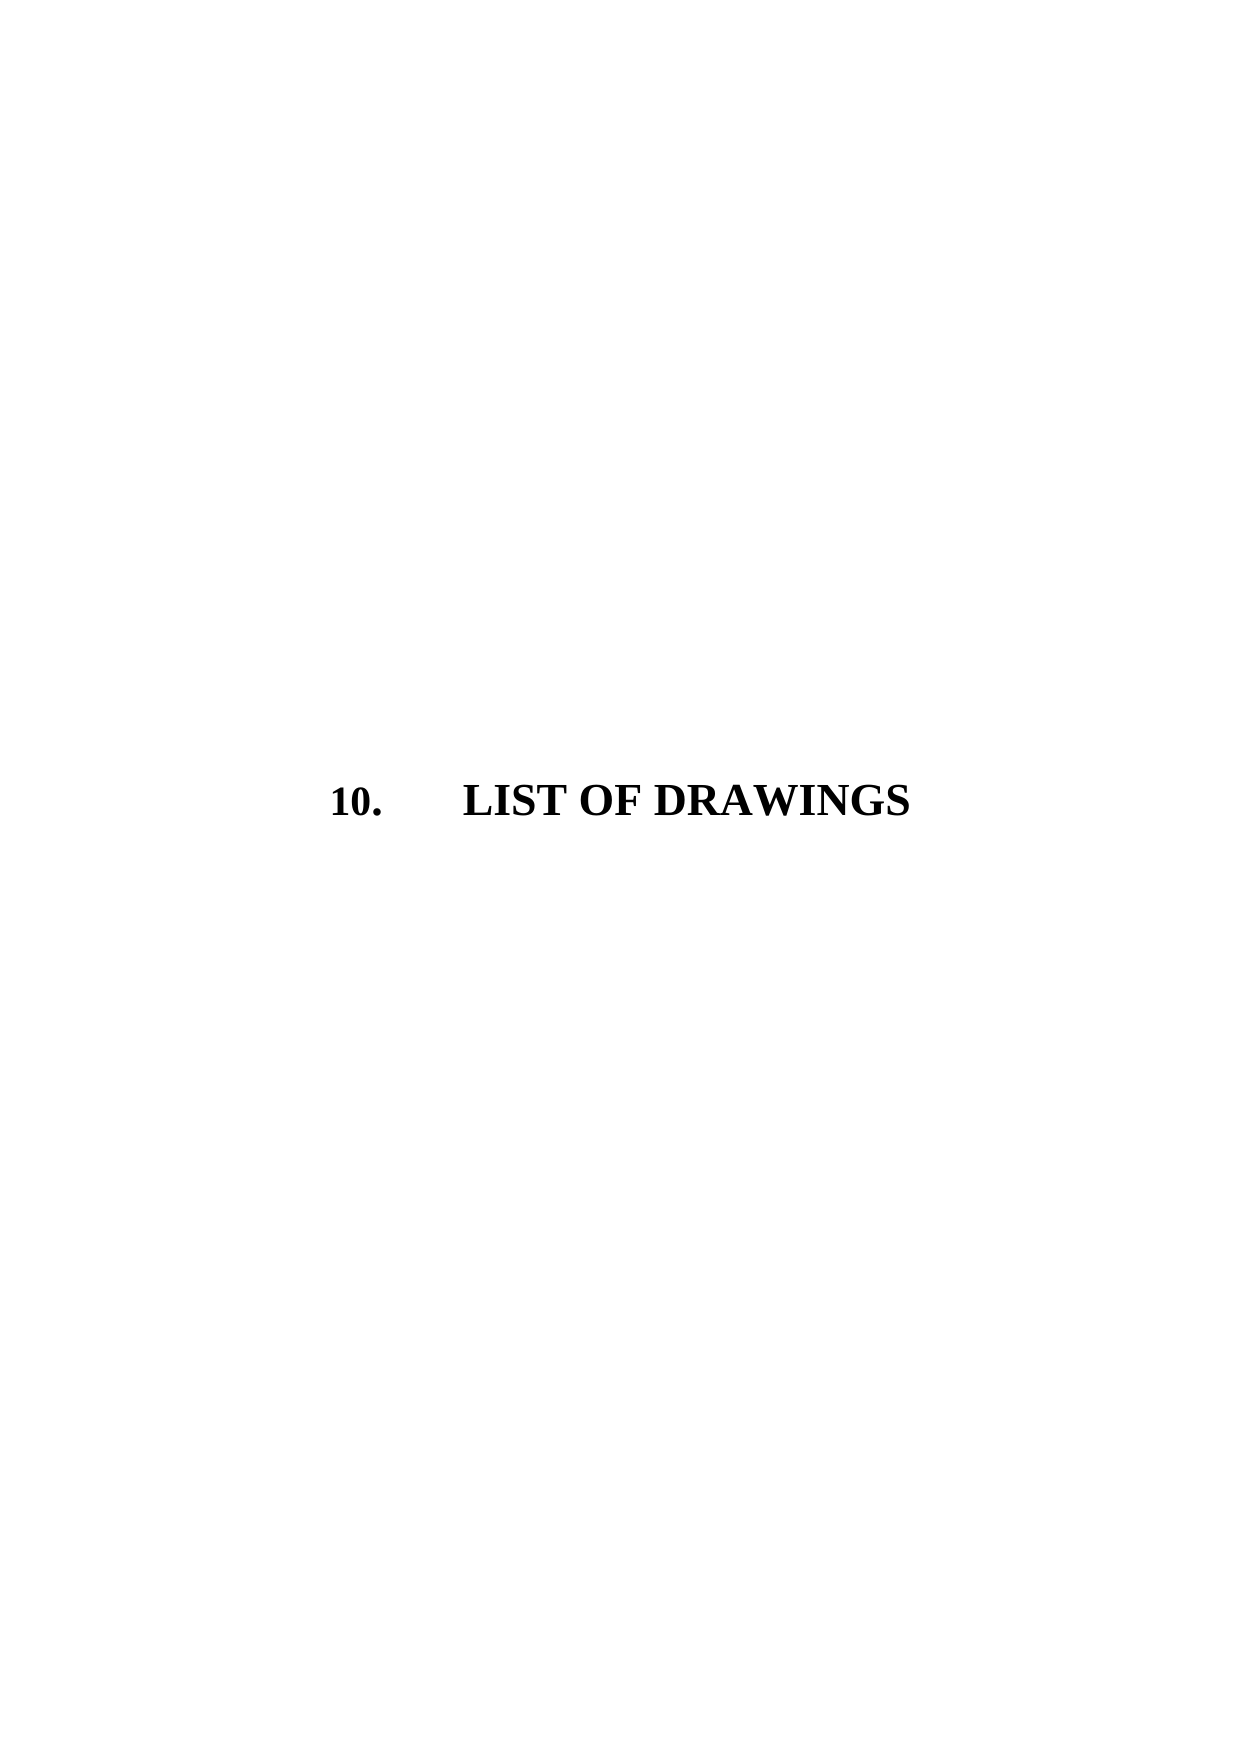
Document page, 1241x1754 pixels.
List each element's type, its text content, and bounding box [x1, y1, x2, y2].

text 10. LIST OF DRAWINGS [150, 773, 1090, 826]
